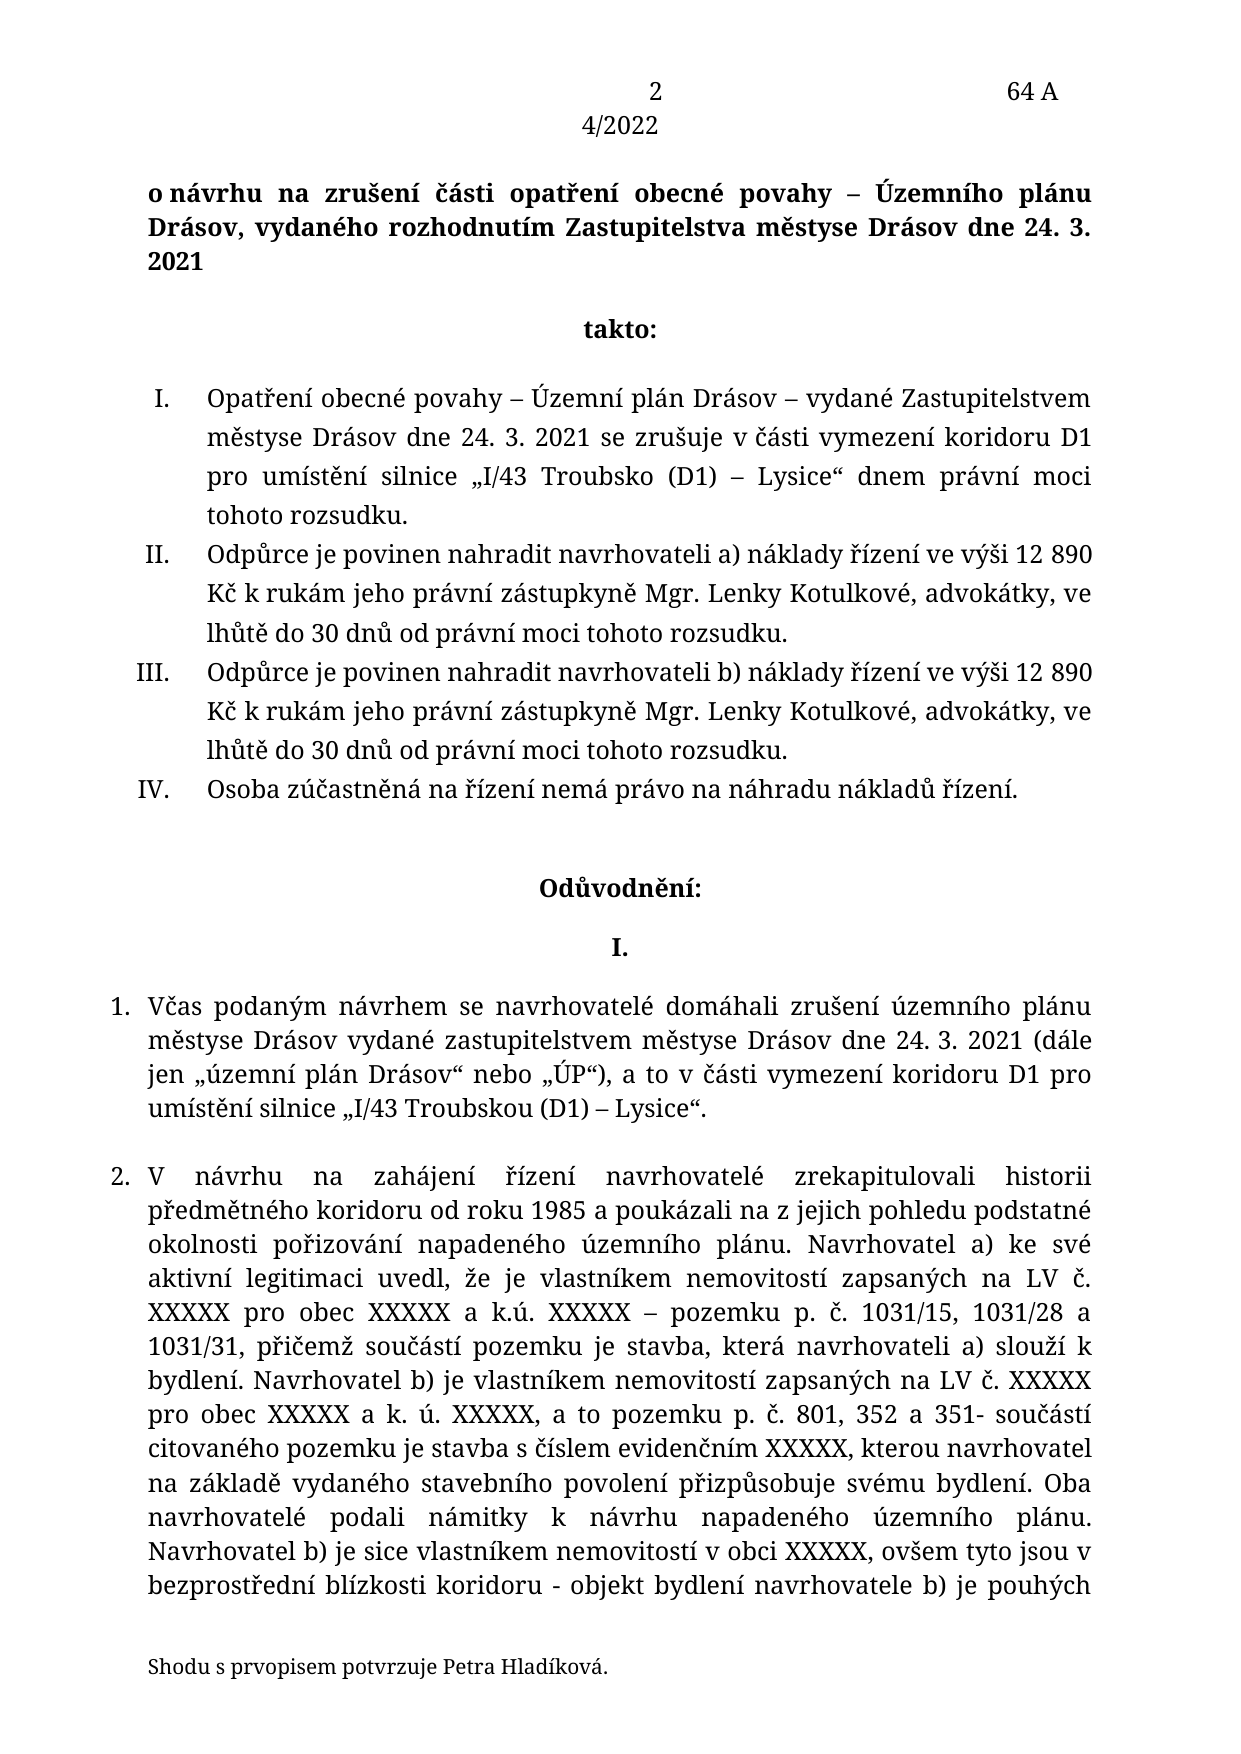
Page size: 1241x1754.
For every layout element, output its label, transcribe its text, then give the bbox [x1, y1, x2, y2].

text I. [148, 929, 1093, 963]
list Osoba zúčastněná na řízení nemá právo na náhradu nákladů řízení. [169, 772, 1093, 806]
list Odpůrce je povinen nahradit navrhovateli a) náklady řízení ve výši 12 890 Kč k rukám jeho právní zástupkyně Mgr. Lenky Kotulkové, advokátky, ve lhůtě do 30 dnů od právní moci tohoto rozsudku. [169, 537, 1093, 649]
text o návrhu na zrušení části opatření obecné povahy – Územního plánu Drásov, vydaného rozhodnutím Zastupitelstva městyse Drásov dne 24. 3. 2021 [148, 176, 1093, 278]
text Odůvodnění: [148, 870, 1093, 904]
list Odpůrce je povinen nahradit navrhovateli b) náklady řízení ve výši 12 890 Kč k rukám jeho právní zástupkyně Mgr. Lenky Kotulkové, advokátky, ve lhůtě do 30 dnů od právní moci tohoto rozsudku. [169, 654, 1093, 767]
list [110, 1159, 1093, 1601]
list Včas podaným návrhem se navrhovatelé domáhali zrušení územního plánu městyse Drásov vydané zastupitelstvem městyse Drásov dne 24. 3. 2021 (dále jen „územní plán Drásov“ nebo „ÚP“), a to v části vymezení koridoru D1 pro umístění silnice „I/43 Troubskou (D1) – Lysice“. [110, 988, 1093, 1124]
list Opatření obecné povahy – Územní plán Drásov – vydané Zastupitelstvem městyse Drásov dne 24. 3. 2021 se zrušuje v části vymezení koridoru D1 pro umístění silnice „I/43 Troubsko (D1) – Lysice“ dnem právní moci tohoto rozsudku. [169, 380, 1093, 532]
text takto: [148, 312, 1093, 346]
